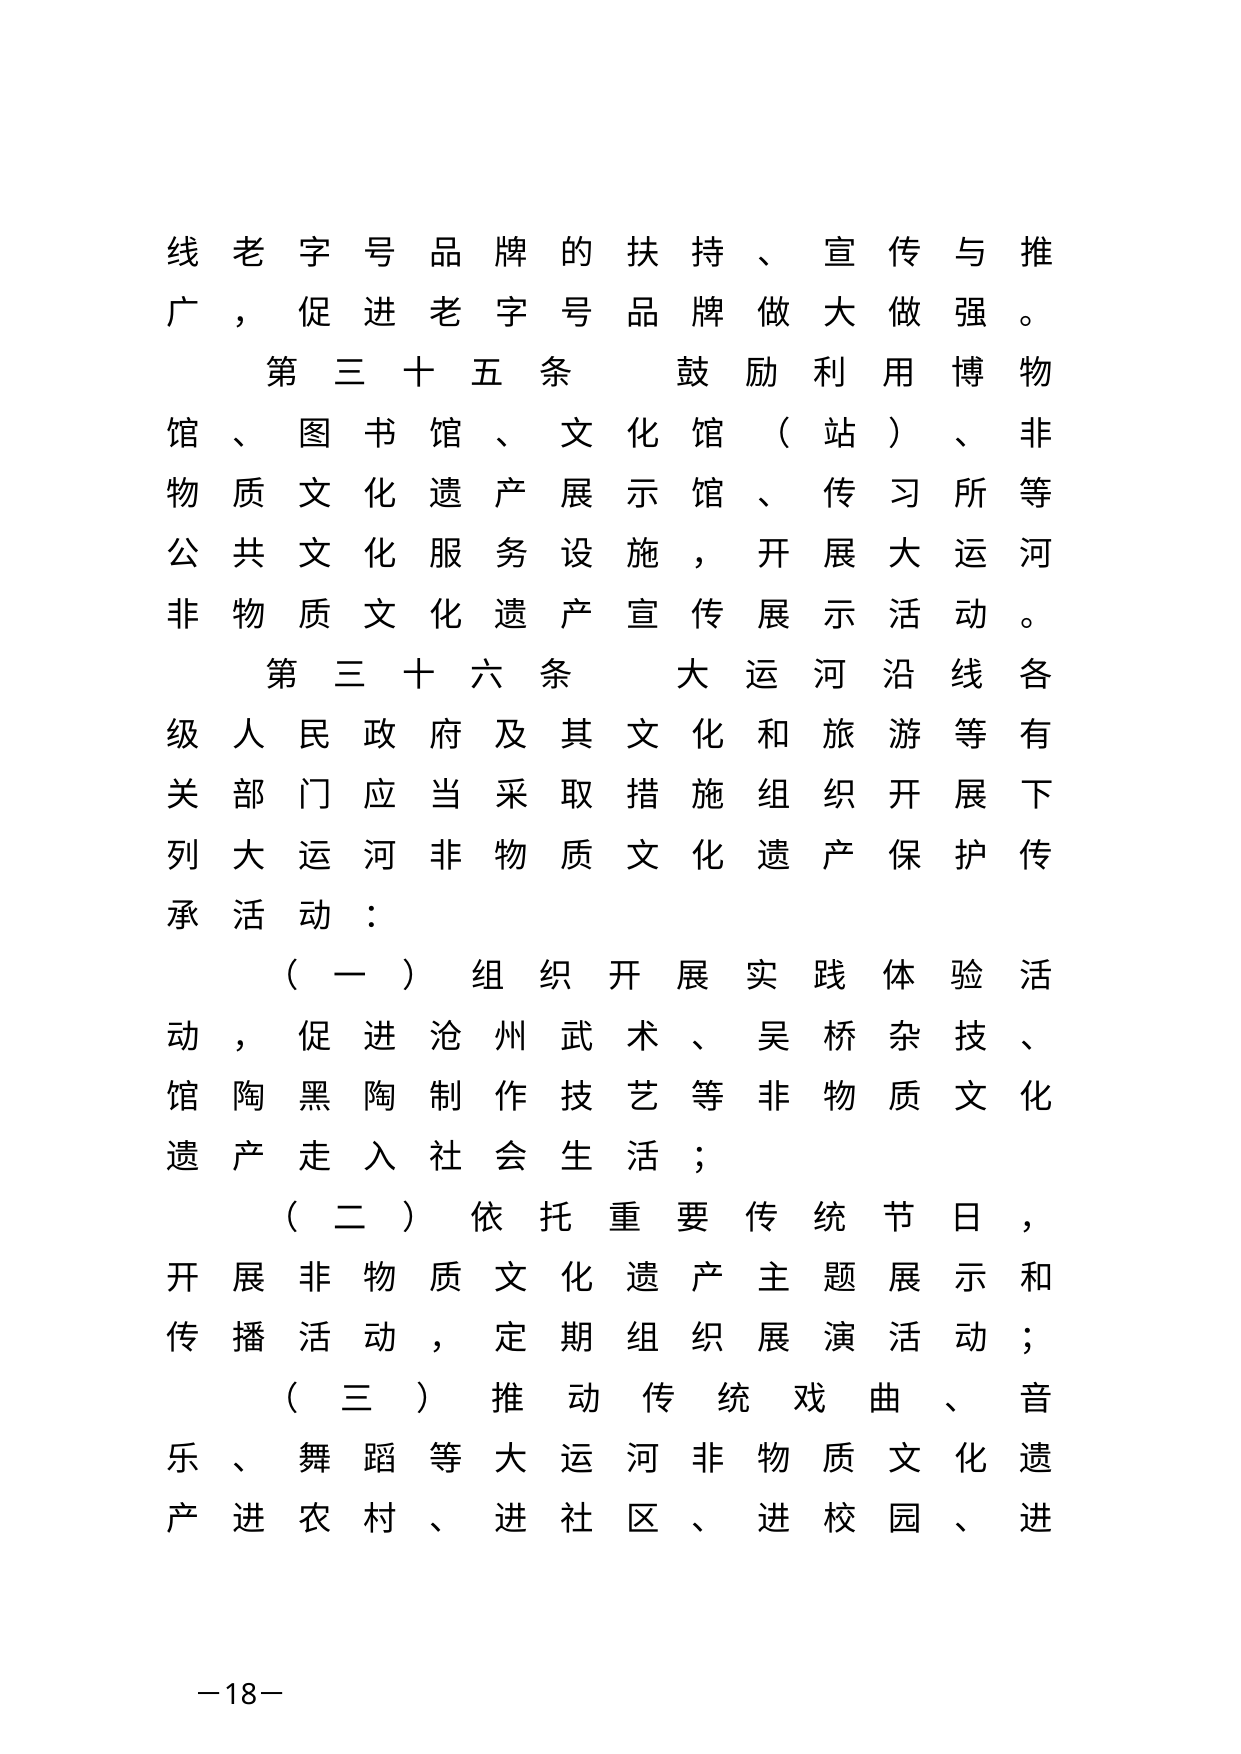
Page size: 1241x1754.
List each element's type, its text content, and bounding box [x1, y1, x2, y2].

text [167, 1365, 1085, 1546]
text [167, 219, 1085, 340]
text （二）依托重要传统节日，开展非物质文化遗产主题展示和传播活动，定期组织展演活动； [167, 1184, 1085, 1365]
text （一）组织开展实践体验活动，促进沧州武术、吴桥杂技、馆陶黑陶制作技艺等非物质文化遗产走入社会生活； [167, 943, 1085, 1184]
text 第三十六条 大运河沿线各级人民政府及其文化和旅游等有关部门应当采取措施组织开展下列大运河非物质文化遗产保护传承活动： [167, 642, 1085, 943]
text 第三十五条 鼓励利用博物馆、图书馆、文化馆（站）、非物质文化遗产展示馆、传习所等公共文化服务设施，开展大运河非物质文化遗产宣传展示活动。 [167, 340, 1085, 642]
